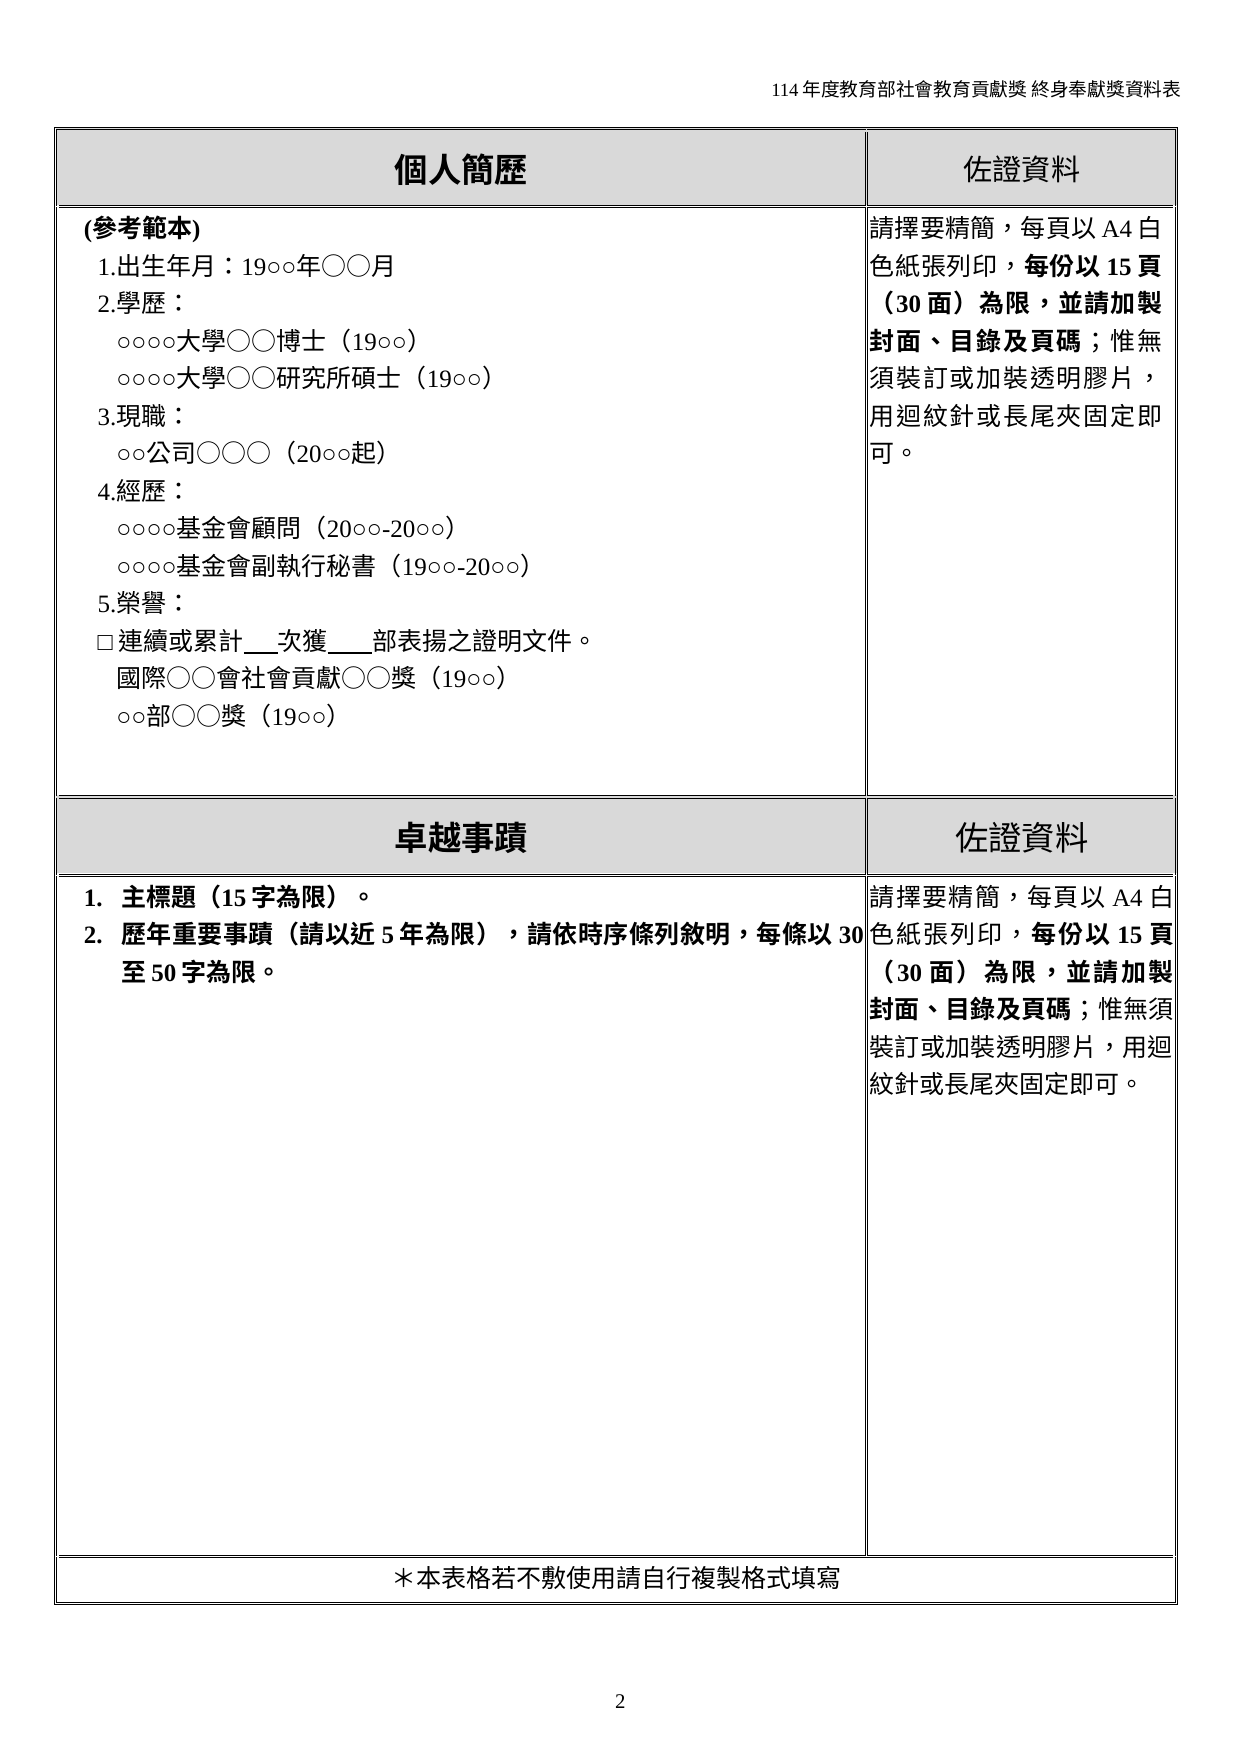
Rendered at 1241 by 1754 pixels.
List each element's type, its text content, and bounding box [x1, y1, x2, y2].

table_cell 個人簡歷 [56, 128, 867, 205]
table_cell 請擇要精簡，每頁以A4白色紙張列印，每份以15頁（30面）為限，並請加製封面、目錄及頁碼；惟無須裝訂或加裝透明膠片，用迴紋針或長尾夾固定即可。 [867, 205, 1177, 795]
table_cell 主標題（15字為限）。 歷年重要事蹟（請以近5年為限），請依時序條列敘明，每條以30至50字為限。 [57, 874, 865, 1555]
table_cell (參考範本) 1.出生年月：19○○年○○月 2.學歷： ○○○○大學○○博士（19○○） ○○○○大學○○研究所碩士（19○○） 3.現職： ○○公司○○○（20○○起） 4.經歷： ○○○○基金會顧問（20○○-20○○） ○○○○基金會副執行秘書（19○○-20○○） 5.榮譽： □ 連續或累計 次獲 部表揚之證明文件。 國際○○會社會貢獻○○獎（19○○） ○○部○○獎（19○○） [56, 205, 867, 795]
table_cell ＊本表格若不敷使用請自行複製格式填寫 [57, 1555, 1175, 1602]
table_cell 請擇要精簡，每頁以A4白色紙張列印，每份以15頁（30面）為限，並請加製封面、目錄及頁碼；惟無須裝訂或加裝透明膠片，用迴紋針或長尾夾固定即可。 [868, 874, 1175, 1555]
table_cell 卓越事蹟 [56, 795, 867, 873]
table_cell 佐證資料 [867, 795, 1177, 873]
table_cell 佐證資料 [867, 130, 1175, 205]
